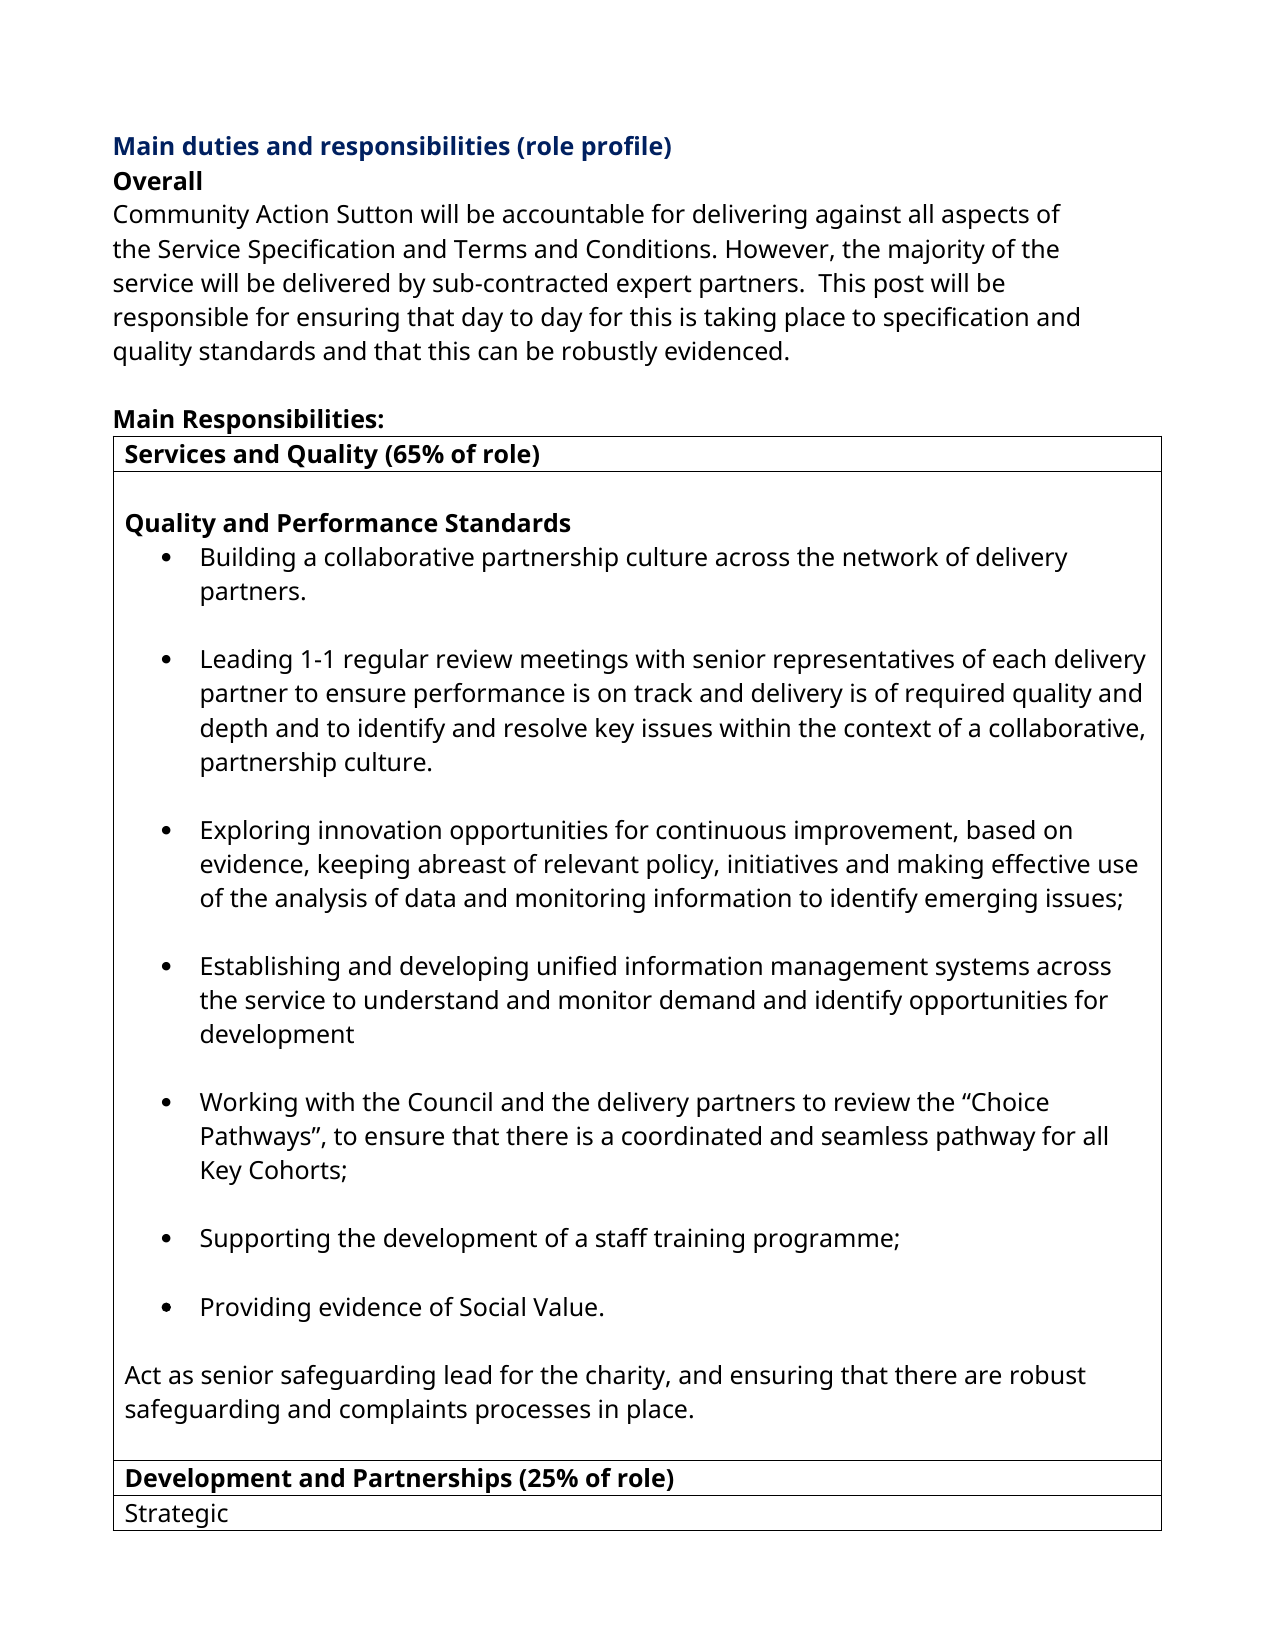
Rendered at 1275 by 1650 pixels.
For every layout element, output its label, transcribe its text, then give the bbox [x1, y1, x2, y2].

table_header Services and Quality (65% of role) [114, 437, 1161, 471]
text Main Responsibilities: [112, 402, 1104, 436]
table_cell Quality and Performance Standards Building a collaborative partnership culture across the network of delivery partners. Leading 1-1 regular review meetings with senior representatives of each delivery partner to ensure performance is on track and delivery is of required quality and depth and to identify and resolve key issues within the context of a collaborative, partnership culture. Exploring innovation opportunities for continuous improvement, based on evidence, keeping abreast of relevant policy, initiatives and making effective use of the analysis of data and monitoring information to identify emerging issues; Establishing and developing unified information management systems across the service to understand and monitor demand and identify opportunities for development Working with the Council and the delivery partners to review the “Choice Pathways”, to ensure that there is a coordinated and seamless pathway for all Key Cohorts; Supporting the development of a staff training programme; Providing evidence of Social Value. Act as senior safeguarding lead for the charity, and ensuring that there are robust safeguarding and complaints processes in place. [114, 472, 1161, 1459]
text Main duties and responsibilities (role profile) [112, 129, 1104, 163]
table_cell Development and Partnerships (25% of role) [114, 1461, 1161, 1495]
text Overall [112, 163, 1104, 197]
text Community Action Sutton will be accountable for delivering against all aspects of the Service Specification and Terms and Conditions. However, the majority of the service will be delivered by sub-contracted expert partners. This post will be responsible for ensuring that day to day for this is taking place to specification and quality standards and that this can be robustly evidenced. [112, 197, 1104, 367]
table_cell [114, 1496, 1161, 1530]
